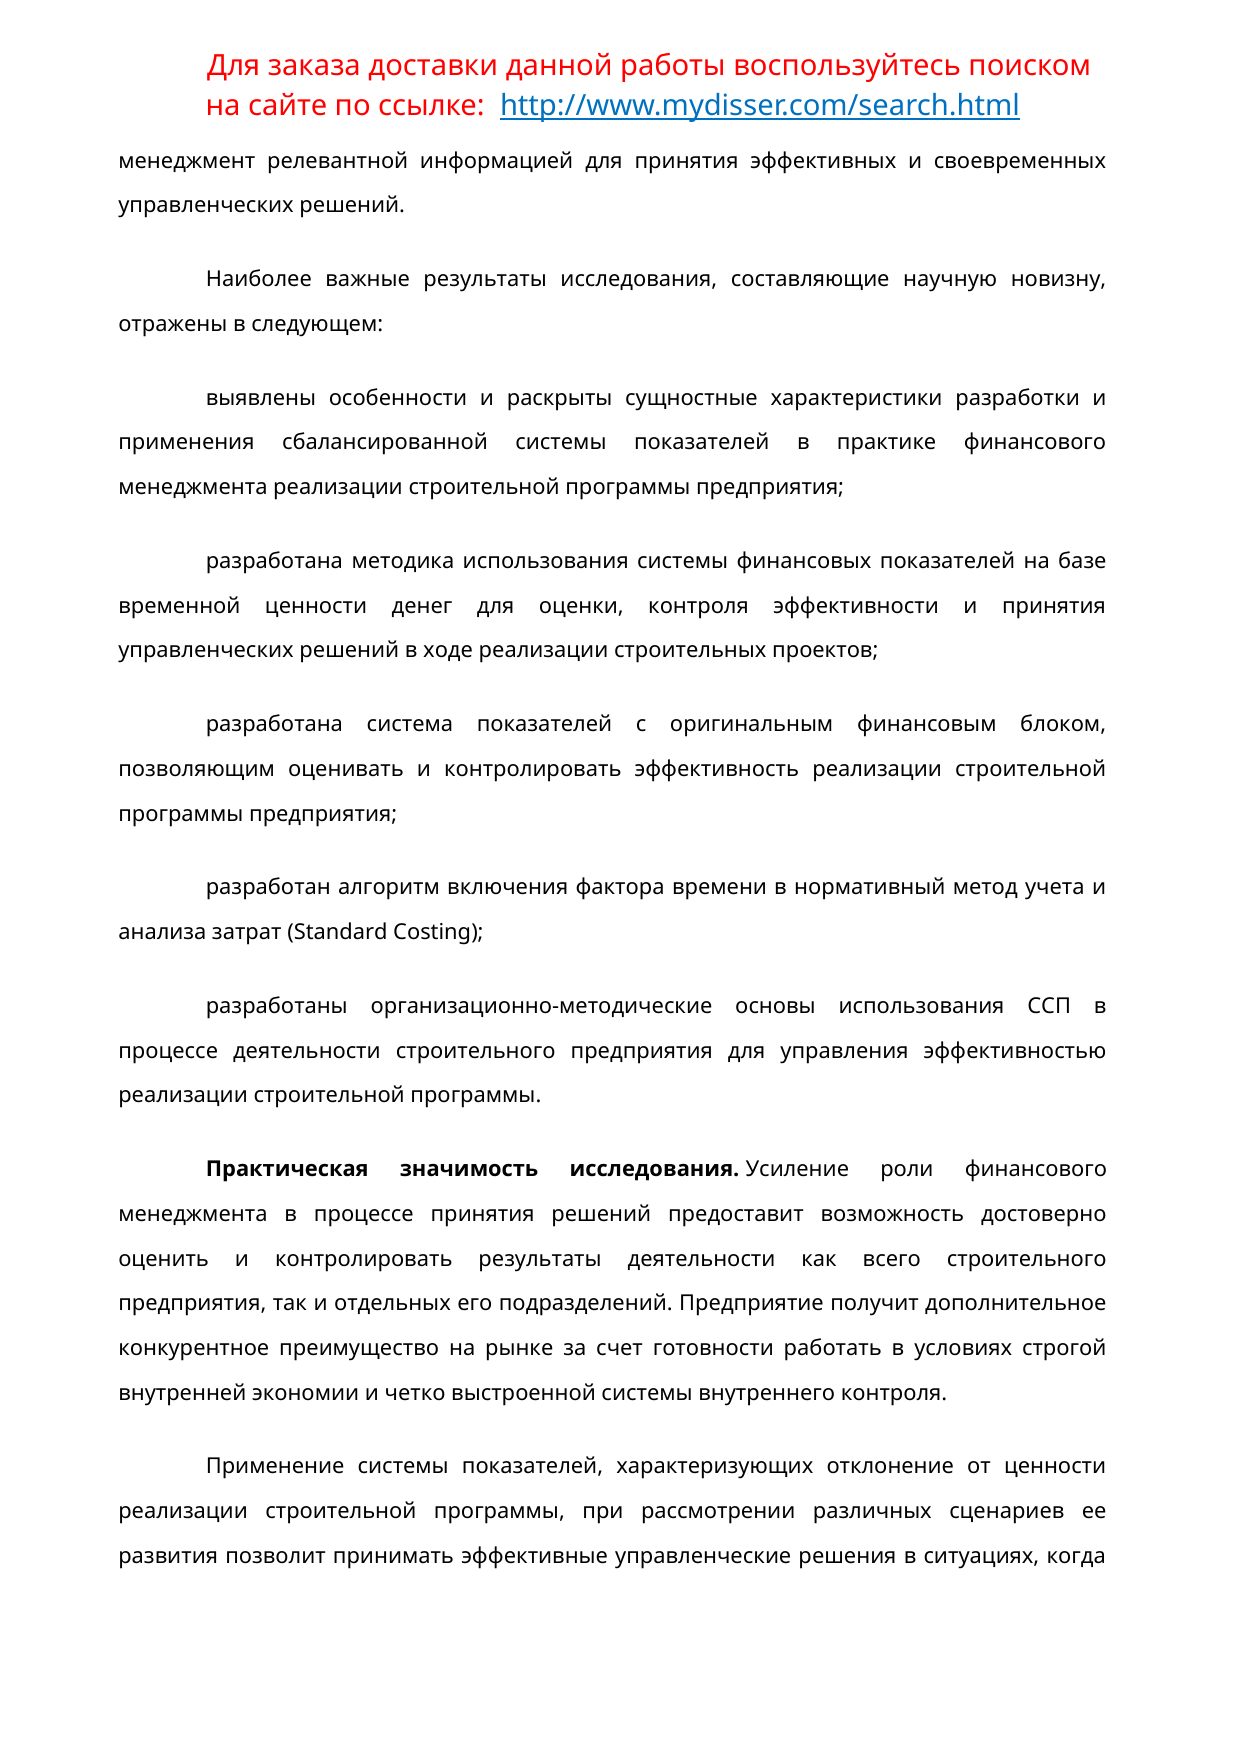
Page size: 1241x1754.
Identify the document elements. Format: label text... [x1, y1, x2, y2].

text разработаны организационно-методические основы использования ССП в процессе деятельности строительного предприятия для управления эффективностью реализации строительной программы. [118, 990, 1107, 1109]
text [118, 1450, 1107, 1569]
text Наиболее важные результаты исследования, составляющие научную новизну, отражены в следующем: [118, 263, 1107, 338]
text разработан алгоритм включения фактора времени в нормативный метод учета и анализа затрат (Standard Costing); [118, 871, 1107, 946]
text выявлены особенности и раскрыты сущностные характеристики разработки и применения сбалансированной системы показателей в практике финансового менеджмента реализации строительной программы предприятия; [118, 382, 1107, 501]
text Практическая значимость исследования. Усиление роли финансового менеджмента в процессе принятия решений предоставит возможность достоверно оценить и контролировать результаты деятельности как всего строительного предприятия, так и отдельных его подразделений. Предприятие получит дополнительное конкурентное преимущество на рынке за счет готовности работать в условиях строгой внутренней экономии и четко выстроенной системы внутреннего контроля. [118, 1153, 1107, 1406]
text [118, 144, 1107, 219]
text разработана система показателей с оригинальным финансовым блоком, позволяющим оценивать и контролировать эффективность реализации строительной программы предприятия; [118, 708, 1107, 827]
text разработана методика использования системы финансовых показателей на базе временной ценности денег для оценки, контроля эффективности и принятия управленческих решений в ходе реализации строительных проектов; [118, 545, 1107, 664]
